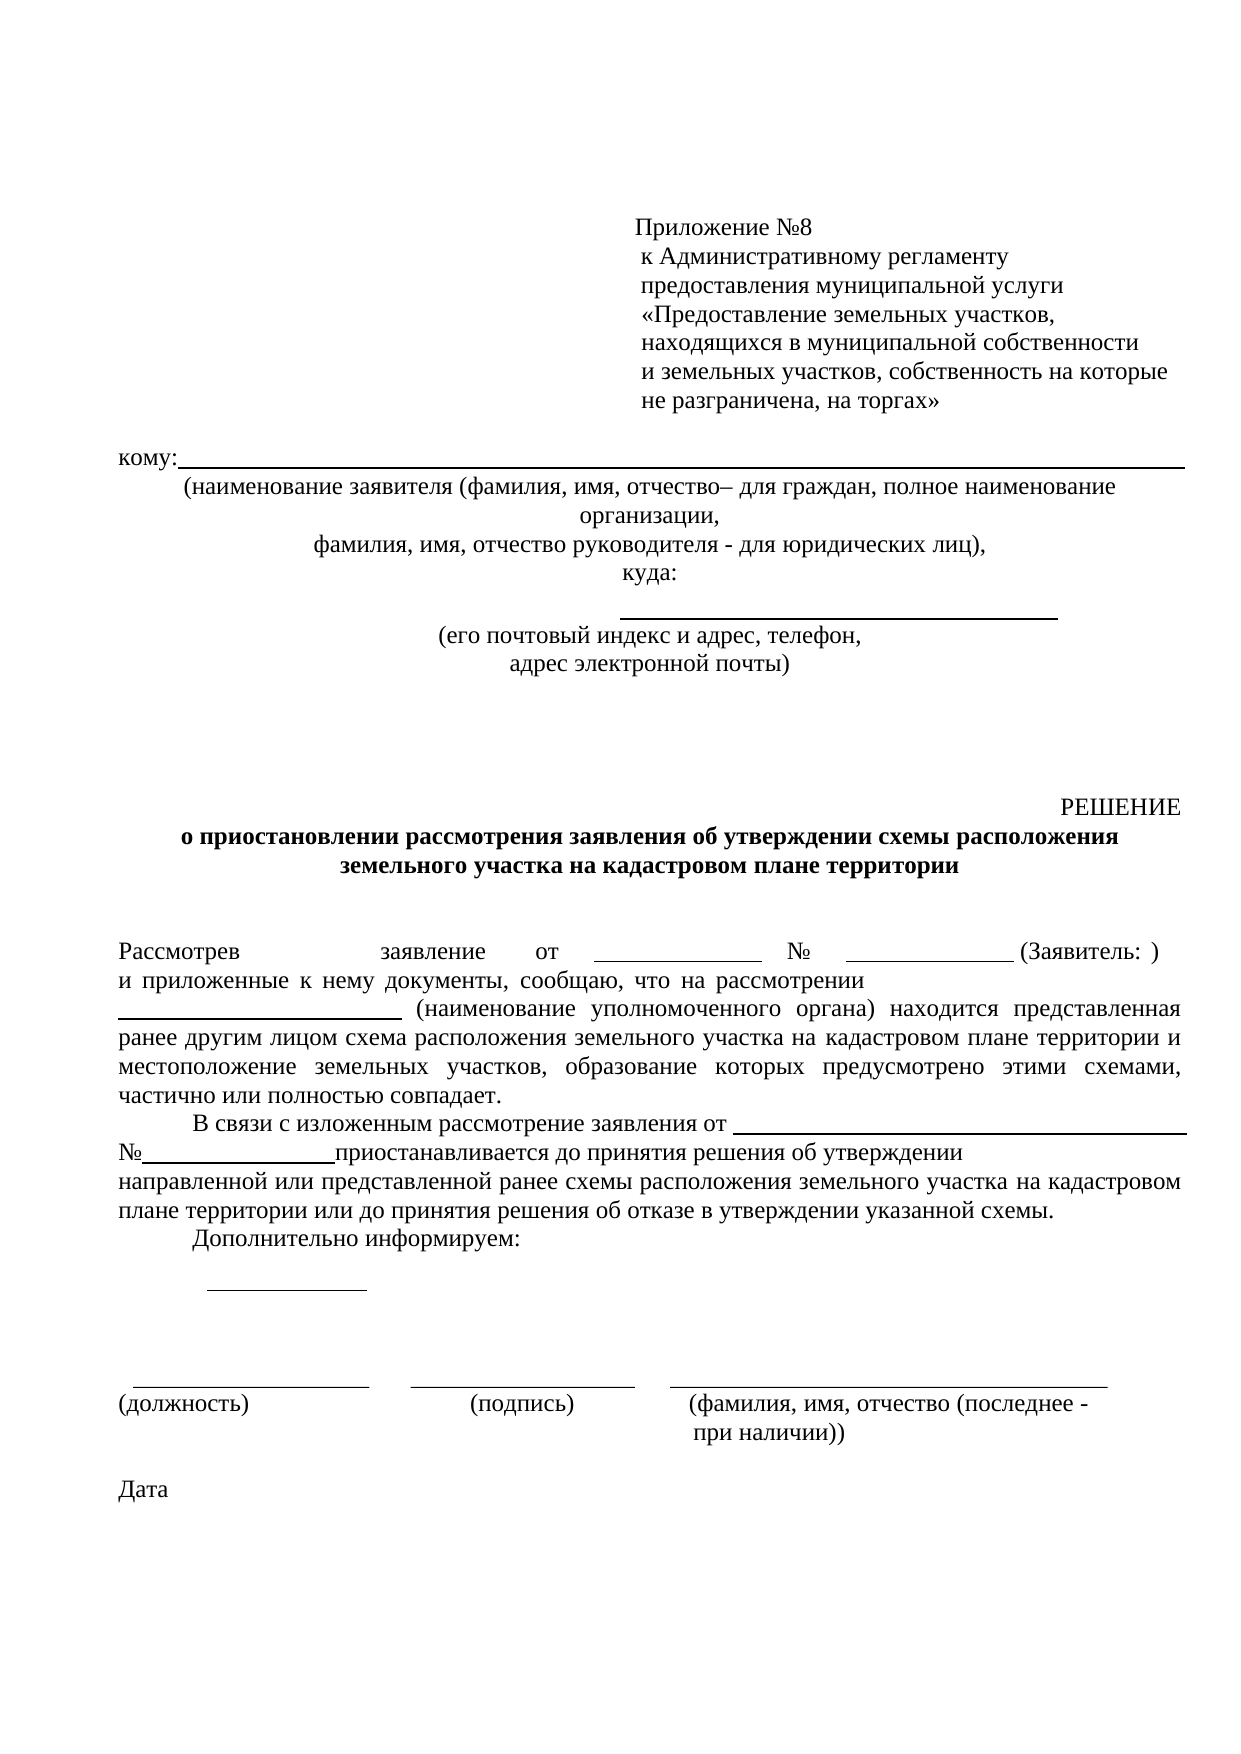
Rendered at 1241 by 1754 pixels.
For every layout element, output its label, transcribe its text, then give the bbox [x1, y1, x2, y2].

text не разграничена, на торгах» [118, 385, 1181, 414]
text (наименование заявителя (фамилия, имя, отчество– для граждан, полное наименование организации, [118, 471, 1181, 529]
text (должность) (подпись) (фамилия, имя, отчество (последнее - [118, 1377, 1181, 1417]
text В связи с изложенным рассмотрение заявления от [118, 1108, 1181, 1137]
text Приложение №8 [118, 212, 1181, 241]
subtitle РЕШЕНИЕ [118, 792, 1181, 821]
text фамилия, имя, отчество руководителя - для юридических лиц), [118, 529, 1181, 557]
text предоставления муниципальной услуги [118, 270, 1181, 299]
text «Предоставление земельных участков, [118, 299, 1181, 327]
text Дополнительно информируем: [118, 1223, 1181, 1252]
text к Административному регламенту [118, 241, 1181, 270]
text кому: [118, 442, 1181, 471]
text (его почтовый индекс и адрес, телефон, [118, 615, 1181, 648]
text находящихся в муниципальной собственности [118, 327, 1181, 356]
text и земельных участков, собственность на которые [118, 356, 1181, 385]
text Дата [118, 1474, 1181, 1503]
text куда: [118, 557, 1181, 586]
text о приостановлении рассмотрения заявления об утверждении схемы расположения земельного участка на кадастровом плане территории [118, 821, 1181, 878]
text (наименование уполномоченного органа) находится представленная ранее другим лицом схема расположения земельного участка на кадастровом плане территории и местоположение земельных участков, образование которых предусмотрено этими схемами, частично или полностью совпадает. [118, 993, 1181, 1108]
text адрес электронной почты) [118, 648, 1181, 677]
text № приостанавливается до принятия решения об утверждении [118, 1137, 1181, 1166]
text Рассмотрев заявление от № (Заявитель: ) и приложенные к нему документы, сообщаю, что на рассмотрении [118, 936, 1181, 993]
text при наличии)) [118, 1417, 1181, 1445]
text направленной или представленной ранее схемы расположения земельного участка на кадастровом плане территории или до принятия решения об отказе в утверждении указанной схемы. [118, 1166, 1181, 1223]
